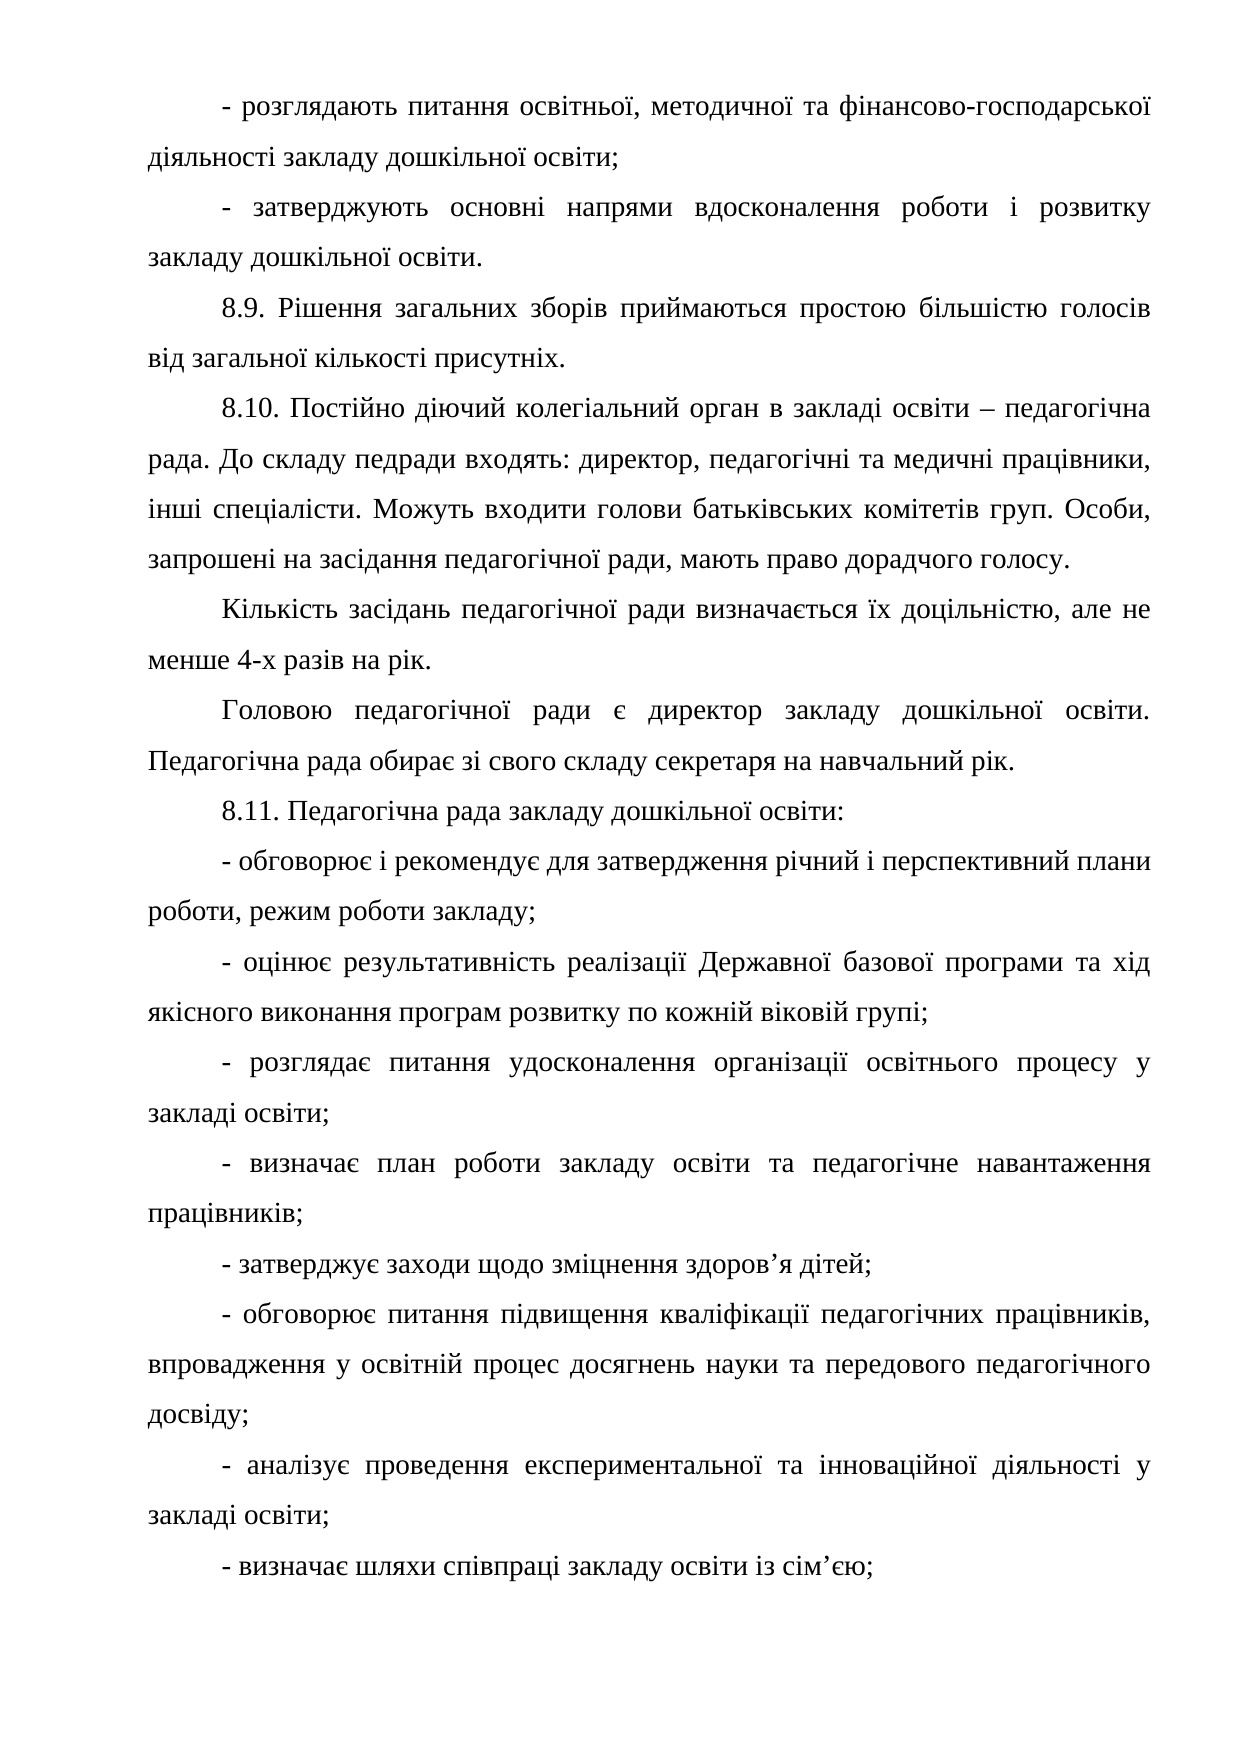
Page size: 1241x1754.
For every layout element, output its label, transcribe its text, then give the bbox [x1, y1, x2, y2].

text Головою педагогічної ради є директор закладу дошкільної освіти. Педагогічна рада обирає зі свого складу секретаря на навчальний рік. [148, 692, 1152, 776]
text - обговорює питання підвищення кваліфікації педагогічних працівників, впровадження у освітній процес досягнень науки та передового педагогічного досвіду; [148, 1296, 1152, 1430]
text Кількість засідань педагогічної ради визначається їх доцільністю, але не менше 4-х разів на рік. [148, 592, 1152, 676]
text - затверджують основні напрями вдосконалення роботи і розвитку закладу дошкільної освіти. [148, 189, 1152, 273]
text - обговорює і рекомендує для затвердження річний і перспективний плани роботи, режим роботи закладу; [148, 843, 1152, 927]
text - розглядають питання освітньої, методичної та фінансово-господарської діяльності закладу дошкільної освіти; [148, 88, 1152, 172]
text - оцінює результативність реалізації Державної базової програми та хід якісного виконання програм розвитку по кожній віковій групі; [148, 944, 1152, 1028]
text - розглядає питання удосконалення організації освітнього процесу у закладі освіти; [148, 1044, 1152, 1128]
text - визначає шляхи співпраці закладу освіти із сім’єю; [148, 1548, 1152, 1581]
text 8.10. Постійно діючий колегіальний орган в закладі освіти – педагогічна рада. До складу педради входять: директор, педагогічні та медичні працівники, інші спеціалісти. Можуть входити голови батьківських комітетів груп. Особи, запрошені на засідання педагогічної ради, мають право дорадчого голосу. [148, 390, 1152, 575]
text - затверджує заходи щодо зміцнення здоров’я дітей; [148, 1246, 1152, 1279]
text 8.11. Педагогічна рада закладу дошкільної освіти: [148, 793, 1152, 826]
text - визначає план роботи закладу освіти та педагогічне навантаження працівників; [148, 1145, 1152, 1229]
text 8.9. Рішення загальних зборів приймаються простою більшістю голосів від загальної кількості присутніх. [148, 290, 1152, 374]
text - аналізує проведення експериментальної та інноваційної діяльності у закладі освіти; [148, 1447, 1152, 1531]
